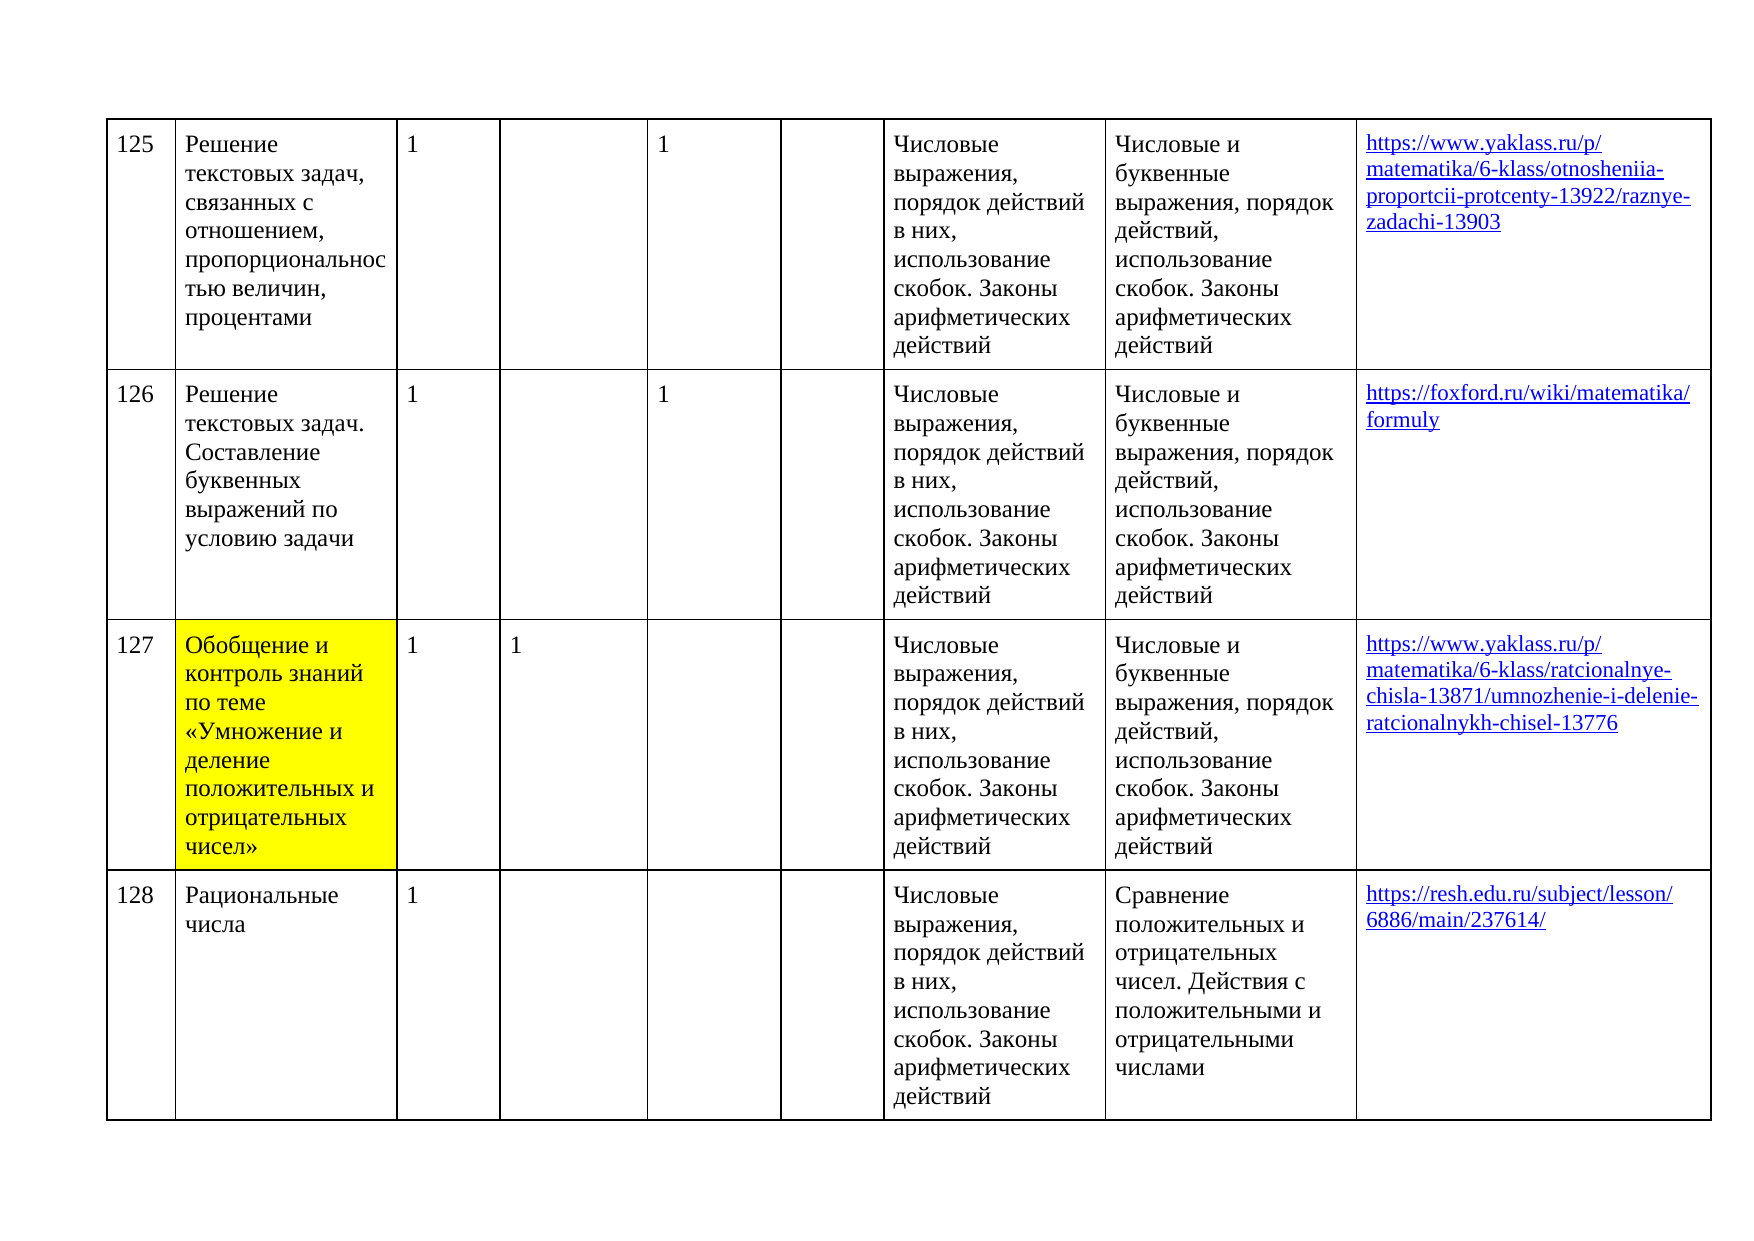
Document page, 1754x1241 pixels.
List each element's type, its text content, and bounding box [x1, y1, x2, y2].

table_cell 1 [648, 370, 780, 619]
table_cell [782, 120, 883, 368]
table_cell https://www.yaklass.ru/p/matematika/6-klass/ratcionalnye-chisla-13871/umnozhenie-i-delenie-ratcionalnykh-chisel-13776 [1357, 620, 1710, 869]
table_cell 128 [108, 871, 175, 1119]
table_cell [648, 620, 780, 869]
table_cell 127 [108, 620, 175, 869]
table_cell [885, 871, 1105, 1119]
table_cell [885, 120, 1105, 368]
table_cell https://foxford.ru/wiki/matematika/formuly [1357, 370, 1710, 619]
table_cell Решение текстовых задач. Составление буквенных выражений по условию задачи [176, 370, 396, 619]
table_cell https://resh.edu.ru/subject/lesson/6886/main/237614/ [1357, 871, 1710, 1119]
table_cell Числовые выражения, порядок действий в них, использование скобок. Законы арифметических действий [885, 370, 1105, 619]
table_cell 1 [398, 370, 499, 619]
table_cell 1 [501, 620, 647, 869]
table_cell [501, 120, 647, 368]
table_cell Числовые и буквенные выражения, порядок действий, использование скобок. Законы арифметических действий [1106, 370, 1356, 619]
table_cell 126 [108, 370, 175, 619]
table_cell https://www.yaklass.ru/p/matematika/6-klass/otnosheniia-proportcii-protcenty-13922/raznye-zadachi-13903 [1357, 120, 1710, 368]
table_cell 1 [398, 620, 499, 869]
table_cell [782, 620, 883, 869]
table_cell 1 [398, 120, 499, 368]
table_cell Решение текстовых задач, связанных с отношением, пропорциональностью величин, процентами [176, 120, 396, 368]
table_cell 125 [108, 120, 175, 368]
table_cell 1 [648, 120, 780, 368]
table_cell [648, 871, 780, 1119]
table_cell Числовые и буквенные выражения, порядок действий, использование скобок. Законы арифметических действий [1106, 620, 1356, 869]
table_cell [1106, 871, 1356, 1119]
table_cell [782, 871, 883, 1119]
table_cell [1106, 120, 1356, 368]
table_cell 1 [398, 871, 499, 1119]
table_cell [782, 370, 883, 619]
table_cell [501, 871, 647, 1119]
table_cell [501, 370, 647, 619]
table_cell Числовые выражения, порядок действий в них, использование скобок. Законы арифметических действий [885, 620, 1105, 869]
table_cell Обобщение и контроль знаний по теме «Умножение и деление положительных и отрицательных чисел» [176, 620, 396, 869]
table_cell Рациональные числа [176, 871, 396, 1119]
